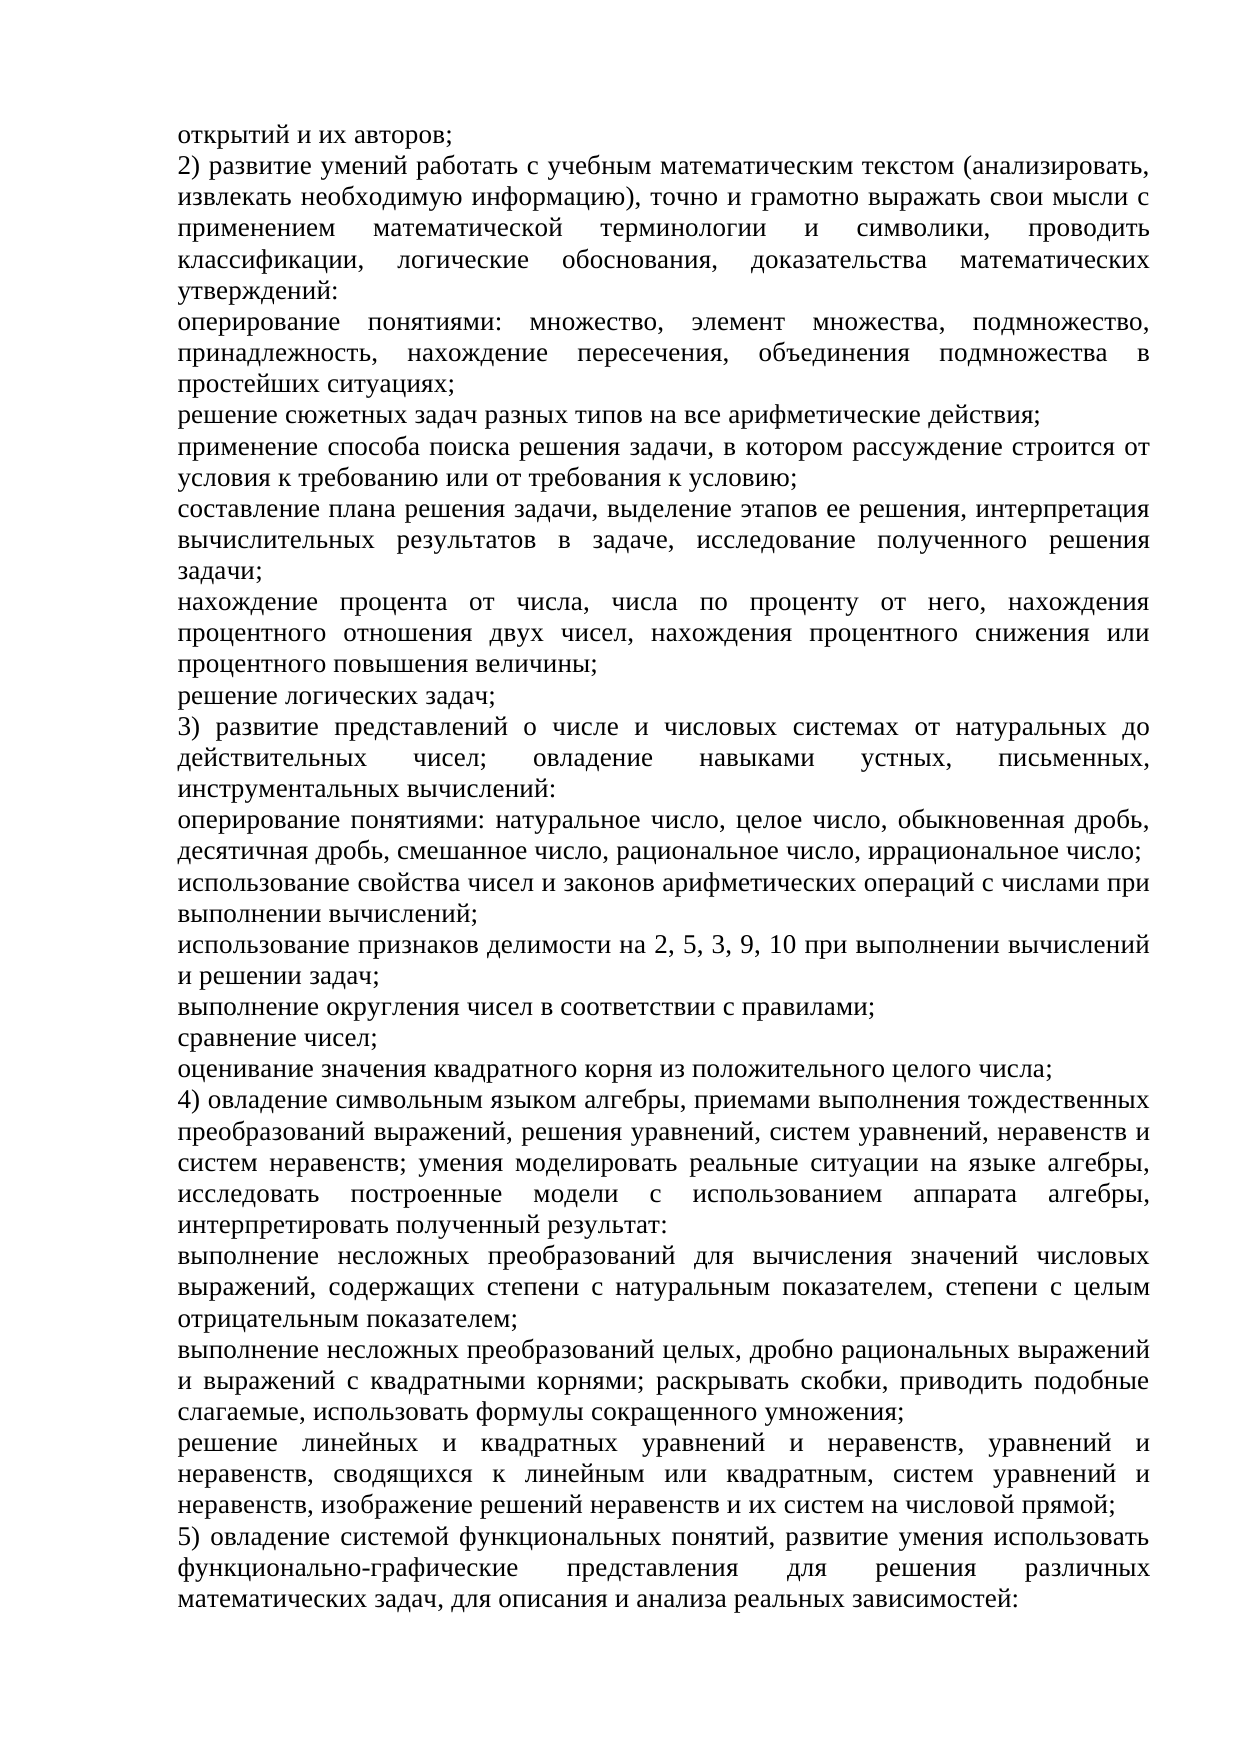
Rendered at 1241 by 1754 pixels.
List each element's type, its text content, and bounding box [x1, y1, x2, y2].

text выполнение несложных преобразований для вычисления значений числовых выражений, содержащих степени с натуральным показателем, степени с целым отрицательным показателем; [177, 1239, 1152, 1333]
text сравнение чисел; [177, 1021, 1152, 1052]
text оперирование понятиями: натуральное число, целое число, обыкновенная дробь, десятичная дробь, смешанное число, рациональное число, иррациональное число; [177, 803, 1152, 866]
text выполнение несложных преобразований целых, дробно рациональных выражений и выражений с квадратными корнями; раскрывать скобки, приводить подобные слагаемые, использовать формулы сокращенного умножения; [177, 1333, 1152, 1426]
text 5) овладение системой функциональных понятий, развитие умения использовать функционально-графические представления для решения различных математических задач, для описания и анализа реальных зависимостей: [177, 1520, 1152, 1613]
text 3) развитие представлений о числе и числовых системах от натуральных до действительных чисел; овладение навыками устных, письменных, инструментальных вычислений: [177, 710, 1152, 803]
text решение линейных и квадратных уравнений и неравенств, уравнений и неравенств, сводящихся к линейным или квадратным, систем уравнений и неравенств, изображение решений неравенств и их систем на числовой прямой; [177, 1426, 1152, 1520]
text использование свойства чисел и законов арифметических операций с числами при выполнении вычислений; [177, 866, 1152, 928]
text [177, 118, 1152, 149]
text нахождение процента от числа, числа по проценту от него, нахождения процентного отношения двух чисел, нахождения процентного снижения или процентного повышения величины; [177, 585, 1152, 679]
text решение логических задач; [177, 679, 1152, 710]
text использование признаков делимости на 2, 5, 3, 9, 10 при выполнении вычислений и решении задач; [177, 928, 1152, 990]
text выполнение округления чисел в соответствии с правилами; [177, 990, 1152, 1021]
text решение сюжетных задач разных типов на все арифметические действия; [177, 398, 1152, 429]
text 2) развитие умений работать с учебным математическим текстом (анализировать, извлекать необходимую информацию), точно и грамотно выражать свои мысли с применением математической терминологии и символики, проводить классификации, логические обоснования, доказательства математических утверждений: [177, 149, 1152, 305]
text 4) овладение символьным языком алгебры, приемами выполнения тождественных преобразований выражений, решения уравнений, систем уравнений, неравенств и систем неравенств; умения моделировать реальные ситуации на языке алгебры, исследовать построенные модели с использованием аппарата алгебры, интерпретировать полученный результат: [177, 1084, 1152, 1239]
text составление плана решения задачи, выделение этапов ее решения, интерпретация вычислительных результатов в задаче, исследование полученного решения задачи; [177, 492, 1152, 585]
text оперирование понятиями: множество, элемент множества, подмножество, принадлежность, нахождение пересечения, объединения подмножества в простейших ситуациях; [177, 305, 1152, 398]
text оценивание значения квадратного корня из положительного целого числа; [177, 1052, 1152, 1084]
text применение способа поиска решения задачи, в котором рассуждение строится от условия к требованию или от требования к условию; [177, 429, 1152, 492]
